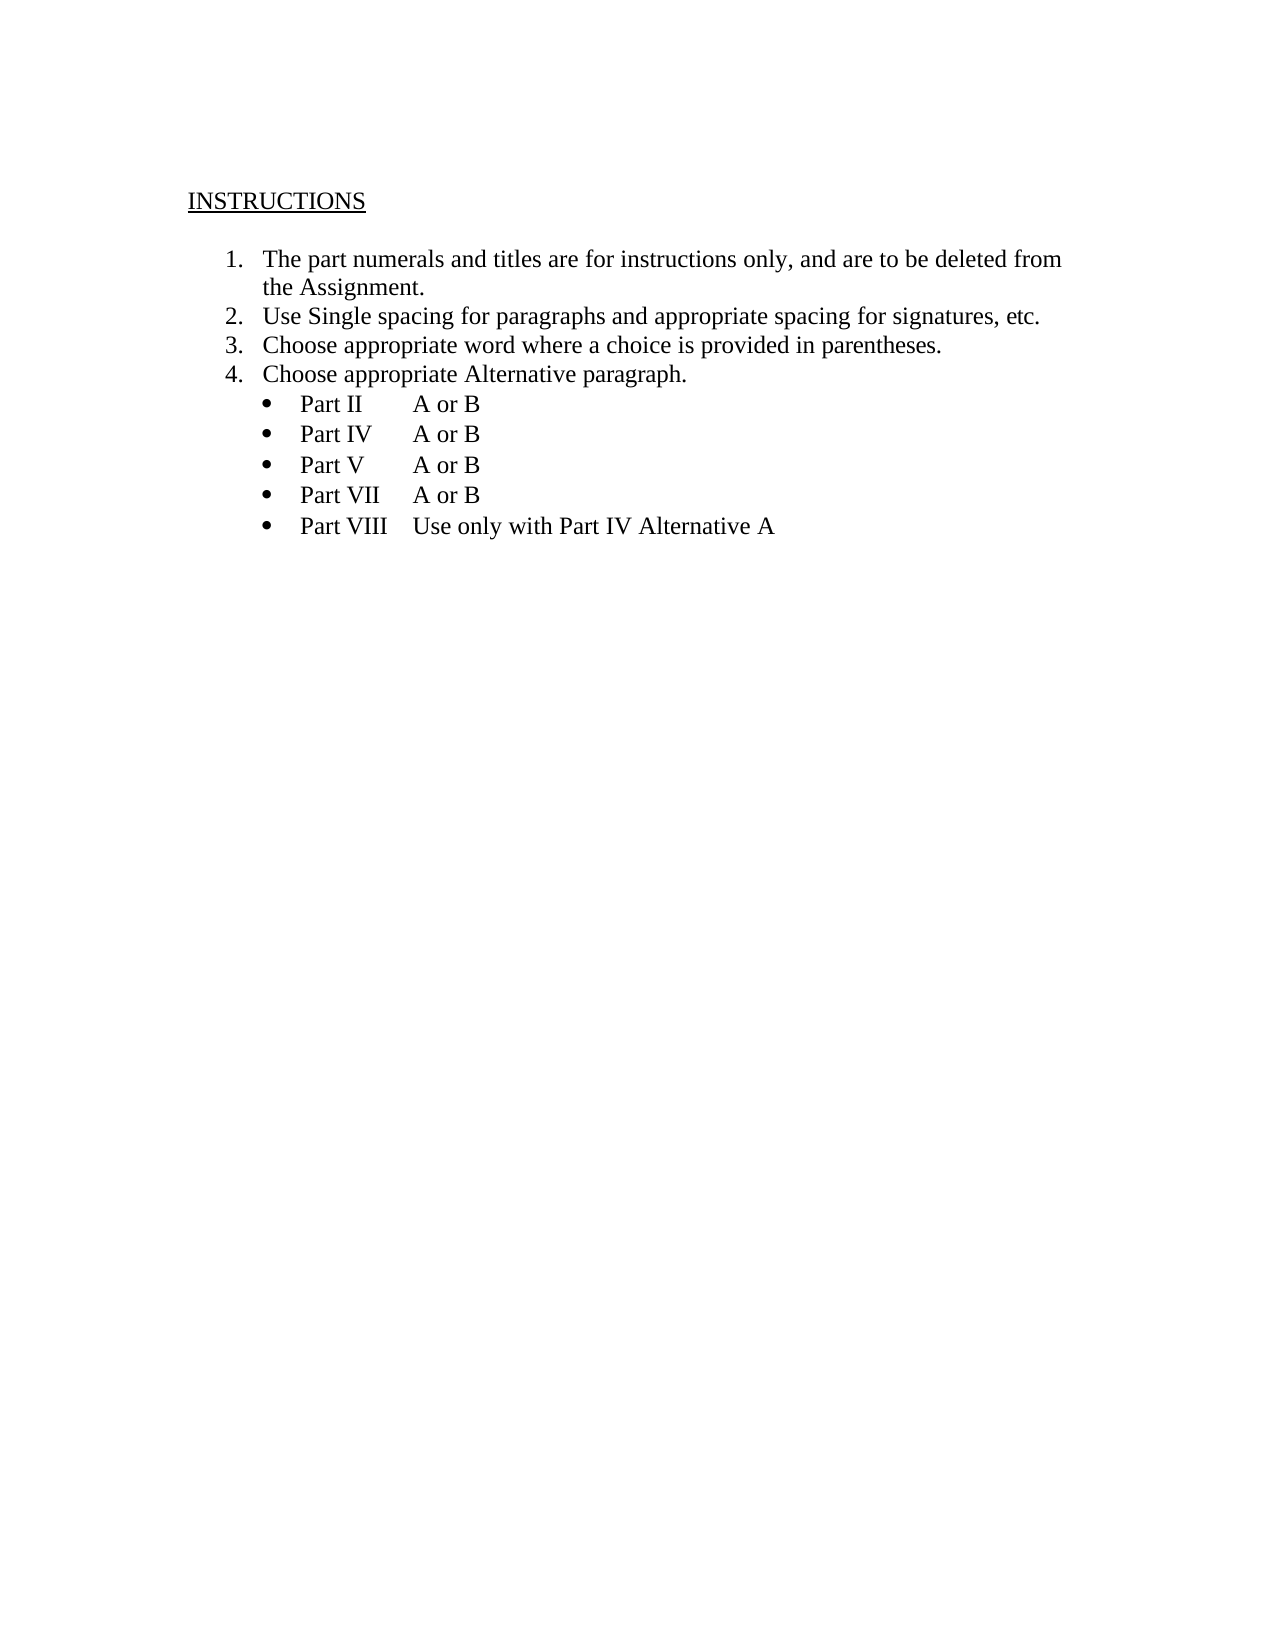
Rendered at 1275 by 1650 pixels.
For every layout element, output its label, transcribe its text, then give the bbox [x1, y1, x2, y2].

list The part numerals and titles are for instructions only, and are to be deleted from the Assignment. [225, 244, 1062, 301]
list Part VIII Use only with Part IV Alternative A [262, 510, 1100, 540]
list Part VII A or B [262, 479, 1100, 510]
list Choose appropriate Alternative paragraph. [225, 359, 1100, 388]
list Part V A or B [262, 449, 1100, 479]
text INSTRUCTIONS [187, 186, 1100, 215]
list Part IV A or B [262, 418, 1100, 449]
list Choose appropriate word where a choice is provided in parentheses. [225, 330, 1100, 359]
list Part II A or B [262, 388, 1100, 418]
list Use Single spacing for paragraphs and appropriate spacing for signatures, etc. [225, 301, 1100, 330]
